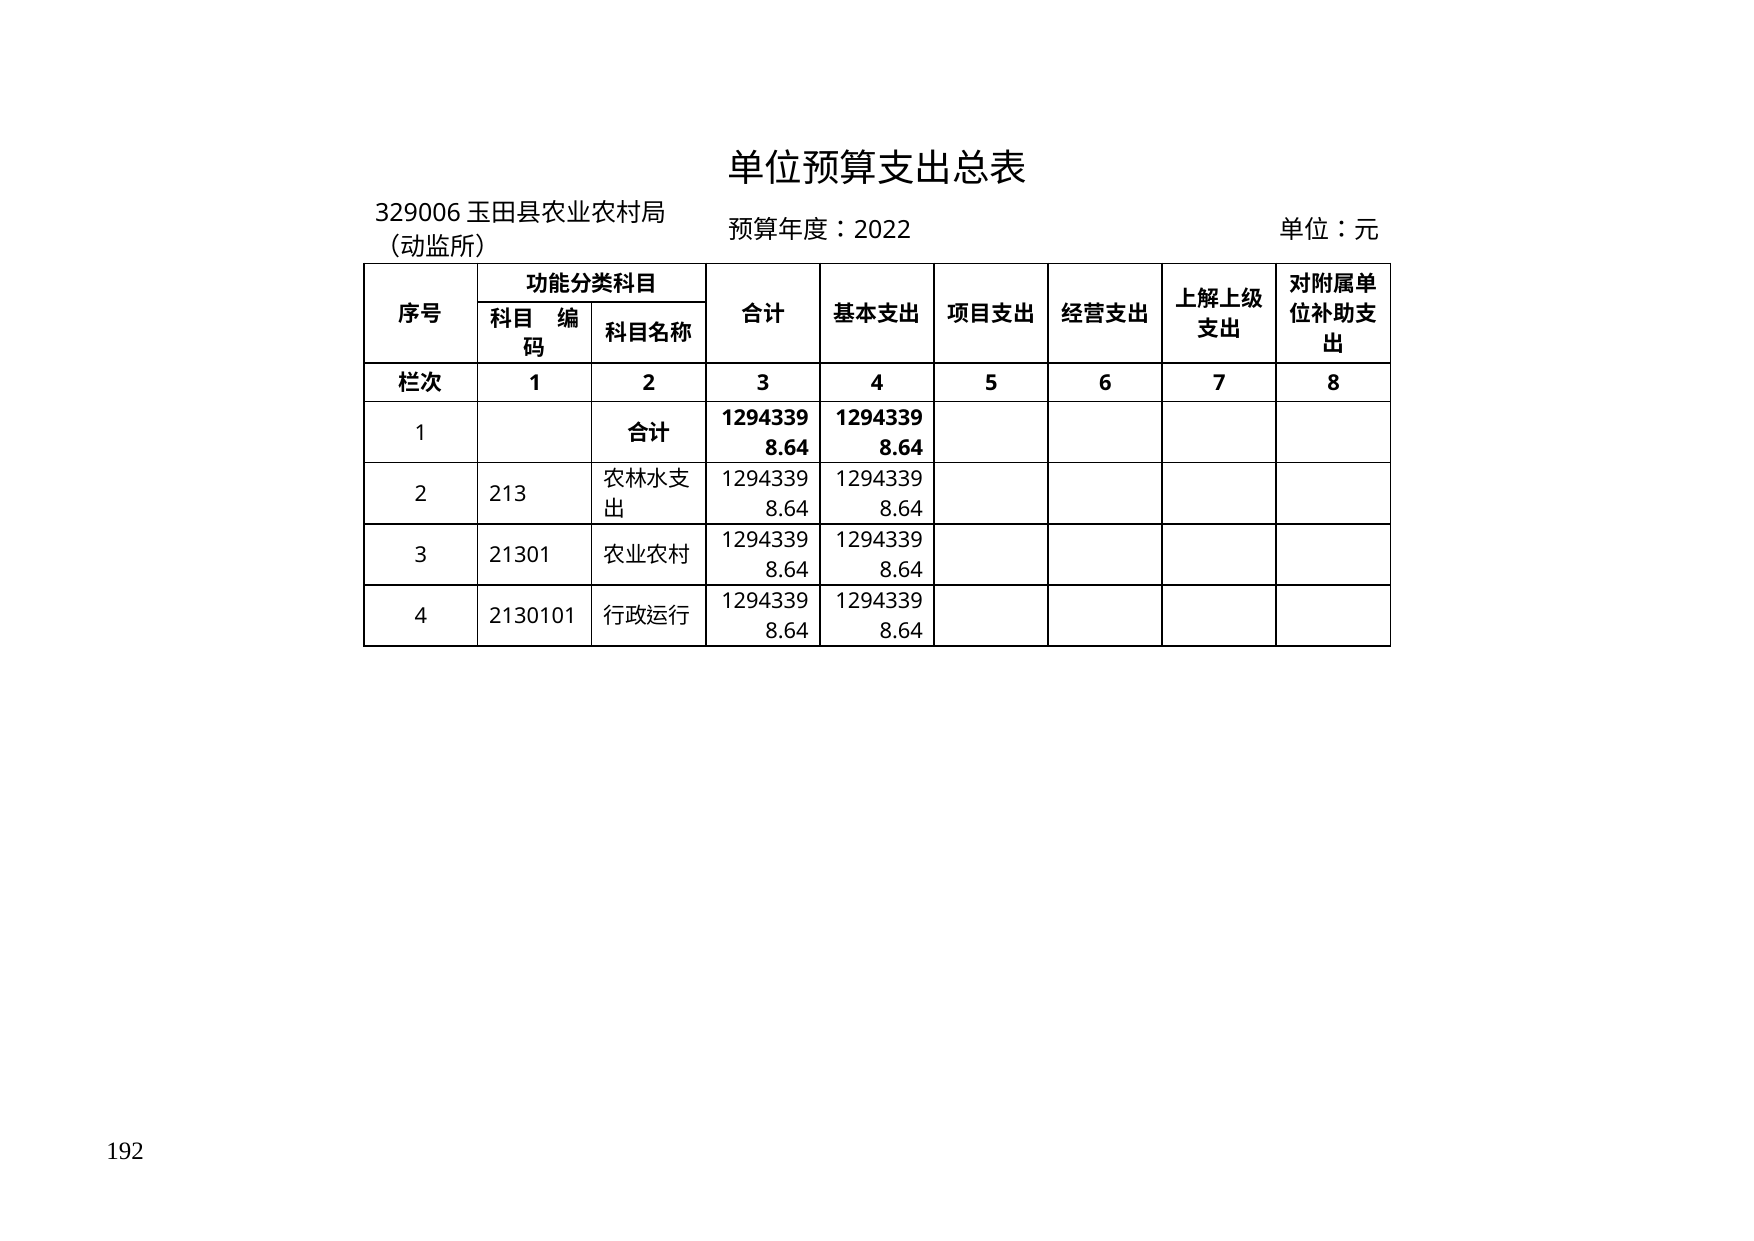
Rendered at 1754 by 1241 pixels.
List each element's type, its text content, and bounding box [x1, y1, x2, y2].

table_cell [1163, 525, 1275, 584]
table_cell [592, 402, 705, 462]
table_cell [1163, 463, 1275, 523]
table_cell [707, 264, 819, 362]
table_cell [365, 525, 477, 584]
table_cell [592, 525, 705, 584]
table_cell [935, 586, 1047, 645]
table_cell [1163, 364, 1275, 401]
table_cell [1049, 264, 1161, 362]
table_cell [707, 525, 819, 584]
text 单位预算支出总表 [106, 142, 1648, 193]
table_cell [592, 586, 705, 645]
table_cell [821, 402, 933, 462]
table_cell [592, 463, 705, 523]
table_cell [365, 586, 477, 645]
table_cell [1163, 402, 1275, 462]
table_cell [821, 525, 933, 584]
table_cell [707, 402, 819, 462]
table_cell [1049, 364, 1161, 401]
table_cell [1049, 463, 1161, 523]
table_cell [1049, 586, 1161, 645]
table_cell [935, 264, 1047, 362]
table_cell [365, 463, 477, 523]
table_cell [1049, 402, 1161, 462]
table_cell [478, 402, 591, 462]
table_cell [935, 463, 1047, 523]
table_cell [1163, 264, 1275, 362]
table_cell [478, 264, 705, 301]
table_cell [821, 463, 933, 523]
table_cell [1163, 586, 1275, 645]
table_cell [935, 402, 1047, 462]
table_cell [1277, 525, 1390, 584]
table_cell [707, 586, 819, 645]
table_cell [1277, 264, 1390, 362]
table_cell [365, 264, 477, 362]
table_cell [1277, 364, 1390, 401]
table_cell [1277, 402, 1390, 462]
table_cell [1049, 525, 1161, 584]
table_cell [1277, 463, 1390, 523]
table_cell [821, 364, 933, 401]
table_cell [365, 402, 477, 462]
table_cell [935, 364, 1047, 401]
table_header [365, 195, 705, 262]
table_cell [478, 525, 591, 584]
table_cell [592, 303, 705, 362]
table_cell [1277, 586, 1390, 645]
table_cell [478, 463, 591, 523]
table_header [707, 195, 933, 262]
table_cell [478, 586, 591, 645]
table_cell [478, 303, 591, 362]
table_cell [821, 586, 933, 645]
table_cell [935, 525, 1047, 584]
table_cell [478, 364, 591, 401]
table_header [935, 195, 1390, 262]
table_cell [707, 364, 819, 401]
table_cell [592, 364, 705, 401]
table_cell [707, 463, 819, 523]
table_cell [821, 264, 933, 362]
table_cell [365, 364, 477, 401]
